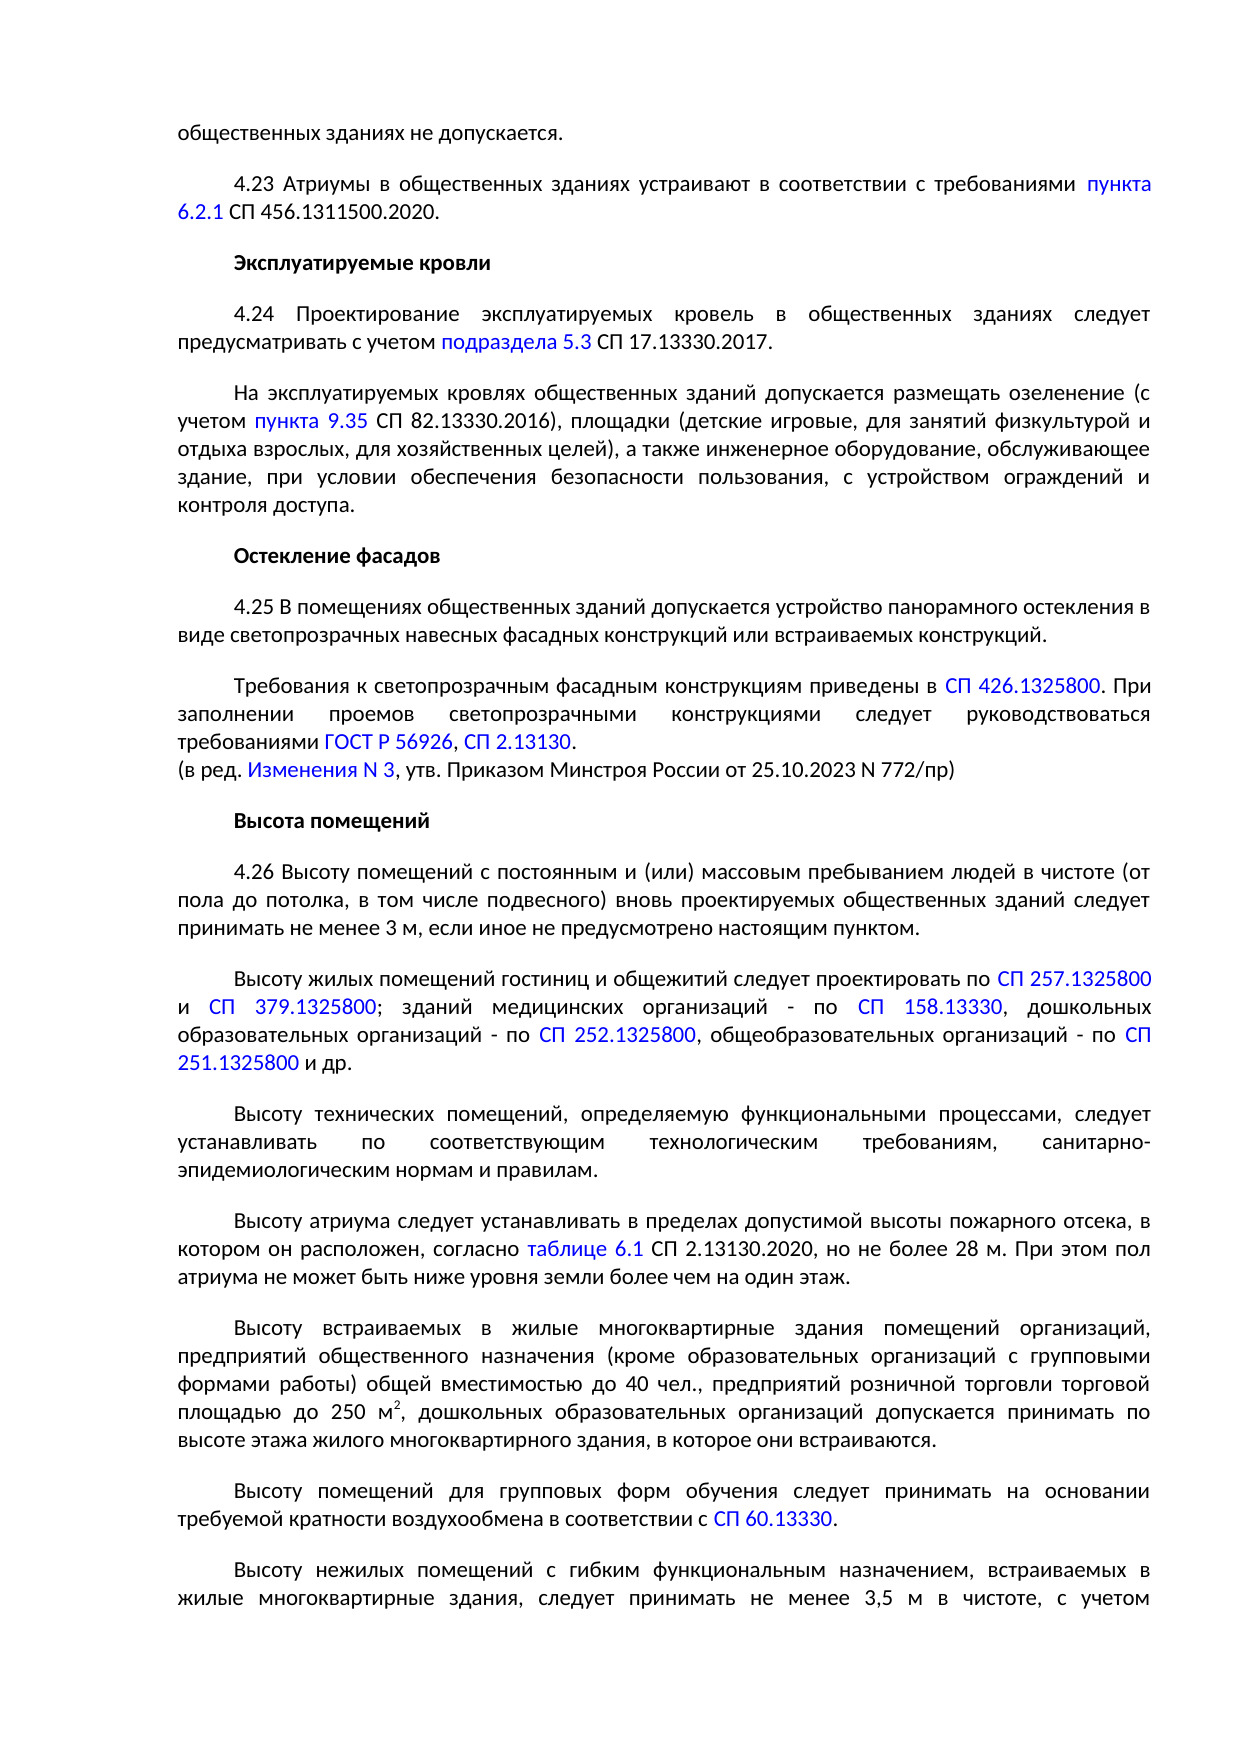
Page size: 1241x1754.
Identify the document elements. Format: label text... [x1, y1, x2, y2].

text Высоту жилых помещений гостиниц и общежитий следует проектировать по СП 257.1325800 и СП 379.1325800; зданий медицинских организаций - по СП 158.13330, дошкольных образовательных организаций - по СП 252.1325800, общеобразовательных организаций - по СП 251.1325800 и др. [177, 964, 1152, 1076]
text Высоту встраиваемых в жилые многоквартирные здания помещений организаций, предприятий общественного назначения (кроме образовательных организаций с групповыми формами работы) общей вместимостью до 40 чел., предприятий розничной торговли торговой площадью до 250 м2, дошкольных образовательных организаций допускается принимать по высоте этажа жилого многоквартирного здания, в которое они встраиваются. [177, 1313, 1152, 1453]
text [177, 1555, 1152, 1611]
text 4.23 Атриумы в общественных зданиях устраивают в соответствии с требованиями пункта 6.2.1 СП 456.1311500.2020. [177, 169, 1152, 225]
text (в ред. Изменения N 3, утв. Приказом Минстроя России от 25.10.2023 N 772/пр) [177, 755, 1152, 783]
text Высоту технических помещений, определяемую функциональными процессами, следует устанавливать по соответствующим технологическим требованиям, санитарно-эпидемиологическим нормам и правилам. [177, 1099, 1152, 1183]
text Остекление фасадов [177, 541, 1152, 569]
text 4.26 Высоту помещений с постоянным и (или) массовым пребыванием людей в чистоте (от пола до потолка, в том числе подвесного) вновь проектируемых общественных зданий следует принимать не менее 3 м, если иное не предусмотрено настоящим пунктом. [177, 857, 1152, 941]
text Высоту помещений для групповых форм обучения следует принимать на основании требуемой кратности воздухообмена в соответствии с СП 60.13330. [177, 1476, 1152, 1532]
text Высоту атриума следует устанавливать в пределах допустимой высоты пожарного отсека, в котором он расположен, согласно таблице 6.1 СП 2.13130.2020, но не более 28 м. При этом пол атриума не может быть ниже уровня земли более чем на один этаж. [177, 1206, 1152, 1290]
text На эксплуатируемых кровлях общественных зданий допускается размещать озеленение (с учетом пункта 9.35 СП 82.13330.2016), площадки (детские игровые, для занятий физкультурой и отдыха взрослых, для хозяйственных целей), а также инженерное оборудование, обслуживающее здание, при условии обеспечения безопасности пользования, с устройством ограждений и контроля доступа. [177, 378, 1152, 518]
text Эксплуатируемые кровли [177, 248, 1152, 276]
text 4.25 В помещениях общественных зданий допускается устройство панорамного остекления в виде светопрозрачных навесных фасадных конструкций или встраиваемых конструкций. [177, 592, 1152, 648]
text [177, 118, 1152, 146]
text Высота помещений [177, 806, 1152, 834]
text Требования к светопрозрачным фасадным конструкциям приведены в СП 426.1325800. При заполнении проемов светопрозрачными конструкциями следует руководствоваться требованиями ГОСТ Р 56926, СП 2.13130. [177, 671, 1152, 755]
text 4.24 Проектирование эксплуатируемых кровель в общественных зданиях следует предусматривать с учетом подраздела 5.3 СП 17.13330.2017. [177, 299, 1152, 355]
